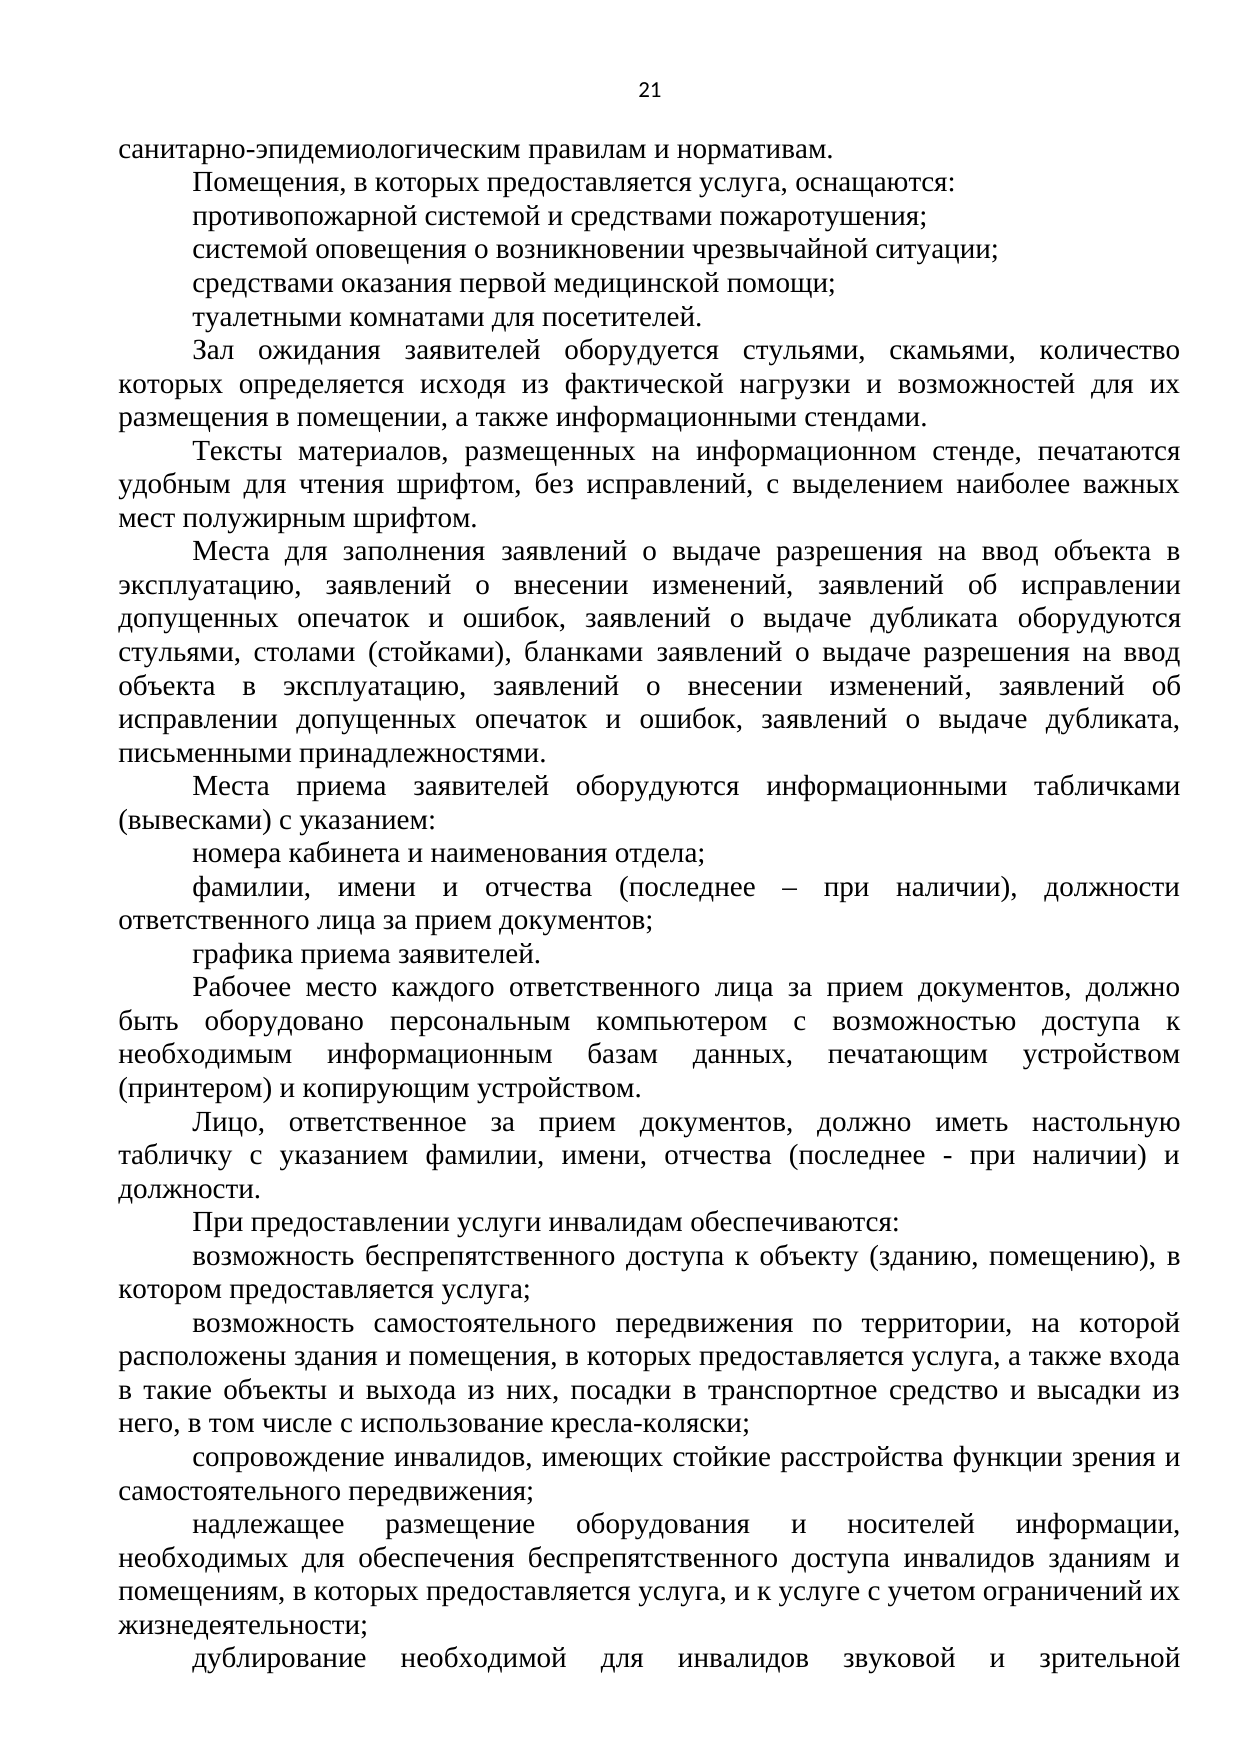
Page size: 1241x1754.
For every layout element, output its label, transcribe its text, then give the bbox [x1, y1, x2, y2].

text Зал ожидания заявителей оборудуется стульями, скамьями, количество которых определяется исходя из фактической нагрузки и возможностей для их размещения в помещении, а также информационными стендами. [118, 332, 1181, 433]
text возможность самостоятельного передвижения по территории, на которой расположены здания и помещения, в которых предоставляется услуга, а также входа в такие объекты и выхода из них, посадки в транспортное средство и высадки из него, в том числе с использование кресла-коляски; [118, 1305, 1181, 1439]
text Рабочее место каждого ответственного лица за прием документов, должно быть оборудовано персональным компьютером с возможностью доступа к необходимым информационным базам данных, печатающим устройством (принтером) и копирующим устройством. [118, 969, 1181, 1104]
text средствами оказания первой медицинской помощи; [118, 265, 1181, 299]
text Помещения, в которых предоставляется услуга, оснащаются: [118, 164, 1181, 198]
text Лицо, ответственное за прием документов, должно иметь настольную табличку с указанием фамилии, имени, отчества (последнее - при наличии) и должности. [118, 1104, 1181, 1204]
text Места для заполнения заявлений о выдаче разрешения на ввод объекта в эксплуатацию, заявлений о внесении изменений, заявлений об исправлении допущенных опечаток и ошибок, заявлений о выдаче дубликата оборудуются стульями, столами (стойками), бланками заявлений о выдаче разрешения на ввод объекта в эксплуатацию, заявлений о внесении изменений, заявлений об исправлении допущенных опечаток и ошибок, заявлений о выдаче дубликата, письменными принадлежностями. [118, 533, 1181, 768]
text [118, 1640, 1181, 1674]
text При предоставлении услуги инвалидам обеспечиваются: [118, 1204, 1181, 1238]
text номера кабинета и наименования отдела; [118, 835, 1181, 869]
text возможность беспрепятственного доступа к объекту (зданию, помещению), в котором предоставляется услуга; [118, 1238, 1181, 1305]
text Места приема заявителей оборудуются информационными табличками (вывесками) с указанием: [118, 768, 1181, 835]
text графика приема заявителей. [118, 936, 1181, 969]
text фамилии, имени и отчества (последнее – при наличии), должности ответственного лица за прием документов; [118, 869, 1181, 936]
text туалетными комнатами для посетителей. [118, 299, 1181, 332]
text системой оповещения о возникновении чрезвычайной ситуации; [118, 232, 1181, 265]
text Тексты материалов, размещенных на информационном стенде, печатаются удобным для чтения шрифтом, без исправлений, с выделением наиболее важных мест полужирным шрифтом. [118, 433, 1181, 533]
text надлежащее размещение оборудования и носителей информации, необходимых для обеспечения беспрепятственного доступа инвалидов зданиям и помещениям, в которых предоставляется услуга, и к услуге с учетом ограничений их жизнедеятельности; [118, 1506, 1181, 1640]
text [118, 131, 1181, 164]
text сопровождение инвалидов, имеющих стойкие расстройства функции зрения и самостоятельного передвижения; [118, 1439, 1181, 1506]
text противопожарной системой и средствами пожаротушения; [118, 198, 1181, 232]
